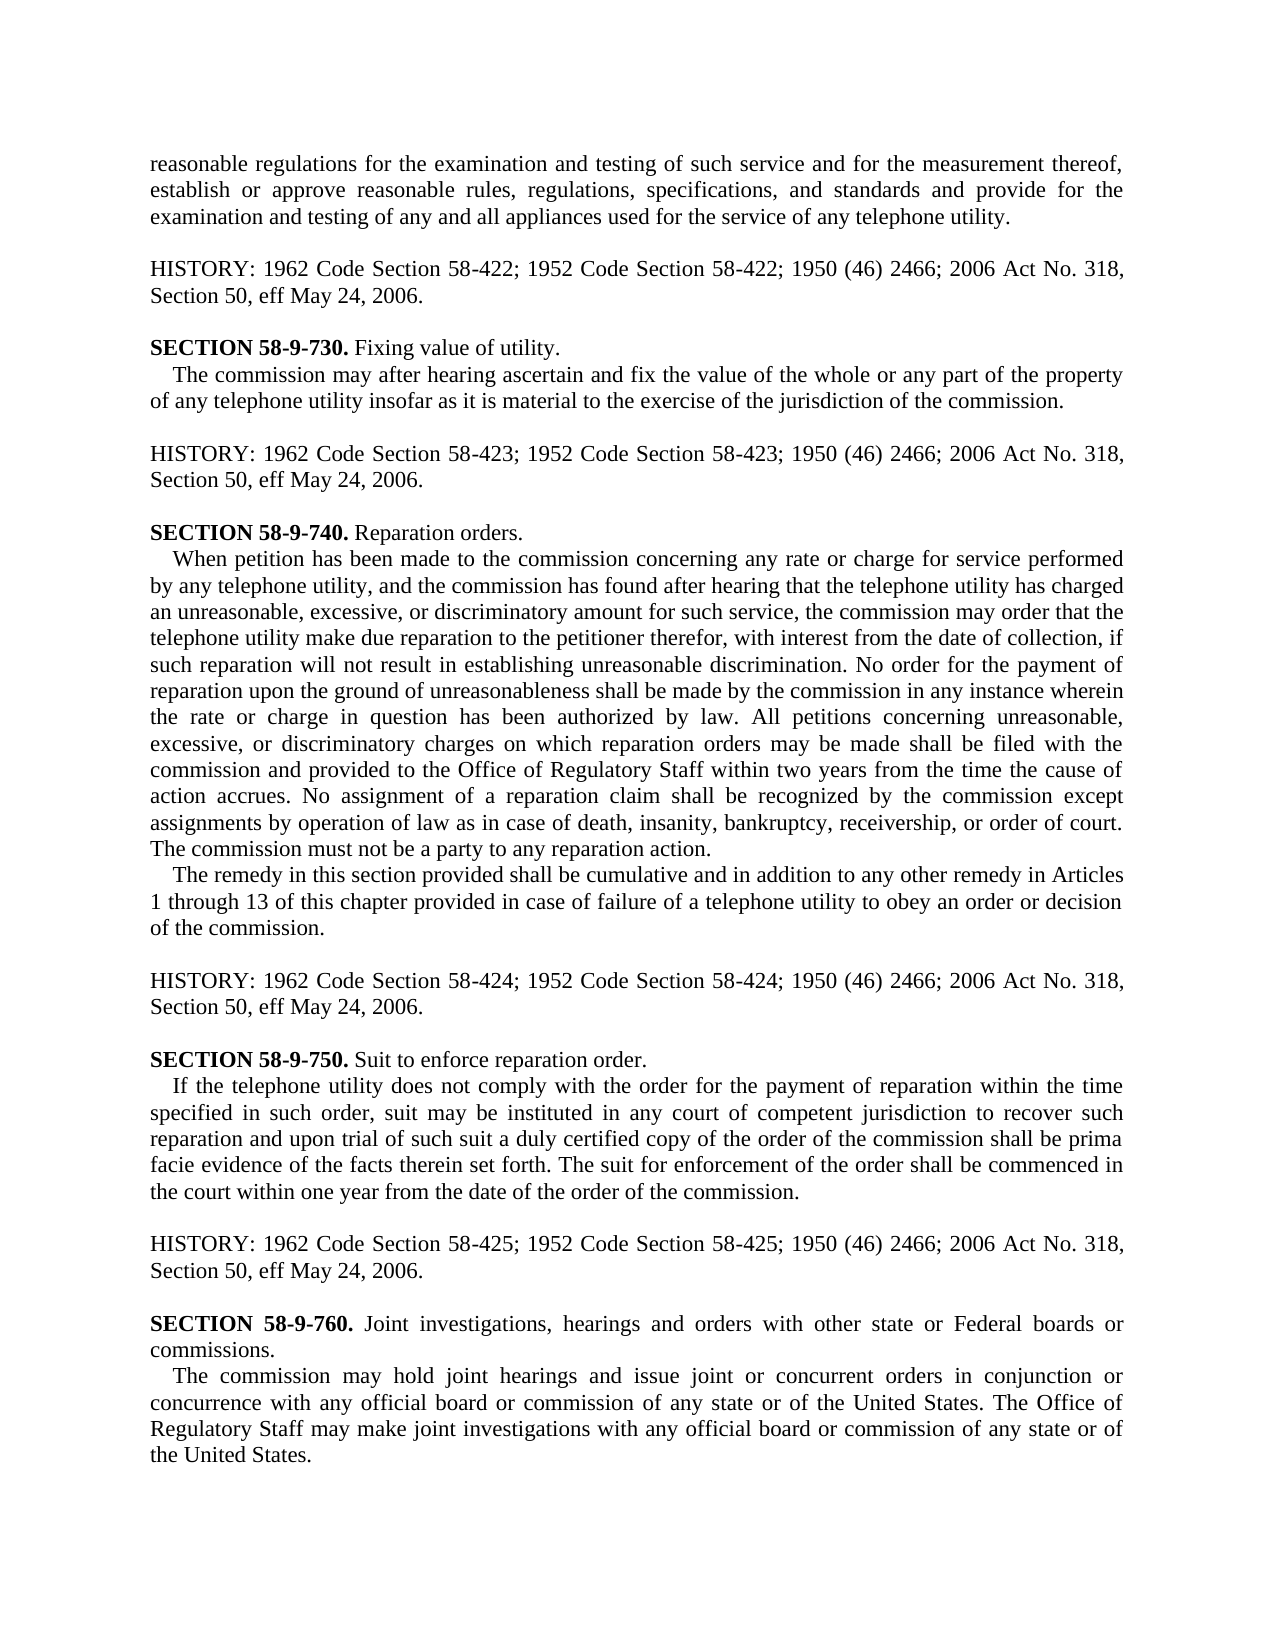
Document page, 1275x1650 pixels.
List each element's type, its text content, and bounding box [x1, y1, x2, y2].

text SECTION 58-9-760. Joint investigations, hearings and orders with other state or Federal boards or commissions. [150, 1309, 1125, 1362]
text The remedy in this section provided shall be cumulative and in addition to any other remedy in Articles 1 through 13 of this chapter provided in case of failure of a telephone utility to obey an order or decision of the commission. [150, 862, 1125, 941]
text SECTION 58-9-740. Reparation orders. [150, 519, 1125, 545]
text If the telephone utility does not comply with the order for the payment of reparation within the time specified in such order, suit may be instituted in any court of competent jurisdiction to recover such reparation and upon trial of such suit a duly certified copy of the order of the commission shall be prima facie evidence of the facts therein set forth. The suit for enforcement of the order shall be commenced in the court within one year from the date of the order of the commission. [150, 1072, 1125, 1204]
text The commission may hold joint hearings and issue joint or concurrent orders in conjunction or concurrence with any official board or commission of any state or of the United States. The Office of Regulatory Staff may make joint investigations with any official board or commission of any state or of the United States. [150, 1362, 1125, 1468]
text HISTORY: 1962 Code Section 58-423; 1952 Code Section 58-423; 1950 (46) 2466; 2006 Act No. 318, Section 50, eff May 24, 2006. [150, 440, 1125, 493]
text SECTION 58-9-750. Suit to enforce reparation order. [150, 1046, 1125, 1072]
text HISTORY: 1962 Code Section 58-425; 1952 Code Section 58-425; 1950 (46) 2466; 2006 Act No. 318, Section 50, eff May 24, 2006. [150, 1231, 1125, 1283]
text SECTION 58-9-730. Fixing value of utility. [150, 334, 1125, 361]
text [150, 150, 1125, 229]
text When petition has been made to the commission concerning any rate or charge for service performed by any telephone utility, and the commission has found after hearing that the telephone utility has charged an unreasonable, excessive, or discriminatory amount for such service, the commission may order that the telephone utility make due reparation to the petitioner therefor, with interest from the date of collection, if such reparation will not result in establishing unreasonable discrimination. No order for the payment of reparation upon the ground of unreasonableness shall be made by the commission in any instance wherein the rate or charge in question has been authorized by law. All petitions concerning unreasonable, excessive, or discriminatory charges on which reparation orders may be made shall be filed with the commission and provided to the Office of Regulatory Staff within two years from the time the cause of action accrues. No assignment of a reparation claim shall be recognized by the commission except assignments by operation of law as in case of death, insanity, bankruptcy, receivership, or order of court. The commission must not be a party to any reparation action. [150, 545, 1125, 862]
text The commission may after hearing ascertain and fix the value of the whole or any part of the property of any telephone utility insofar as it is material to the exercise of the jurisdiction of the commission. [150, 361, 1125, 413]
text HISTORY: 1962 Code Section 58-424; 1952 Code Section 58-424; 1950 (46) 2466; 2006 Act No. 318, Section 50, eff May 24, 2006. [150, 967, 1125, 1020]
text HISTORY: 1962 Code Section 58-422; 1952 Code Section 58-422; 1950 (46) 2466; 2006 Act No. 318, Section 50, eff May 24, 2006. [150, 255, 1125, 308]
